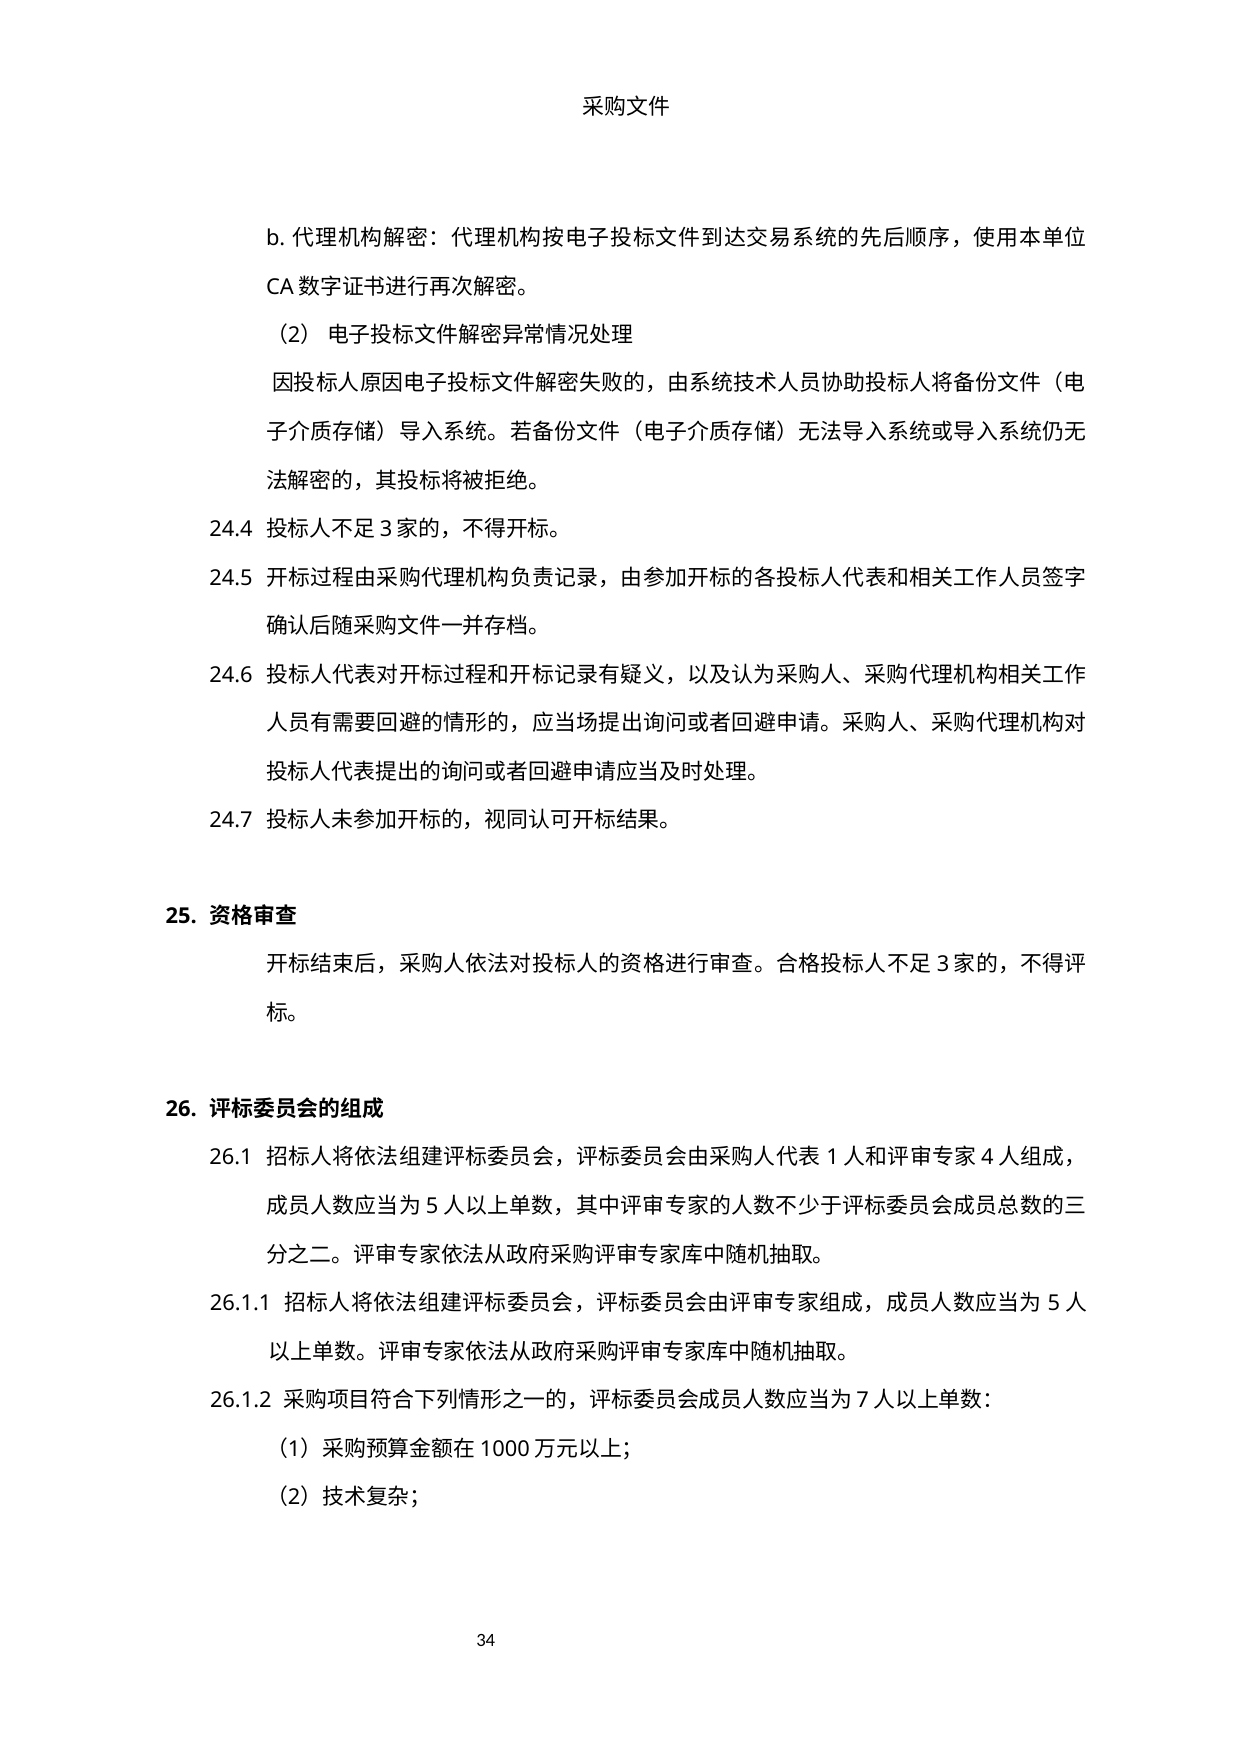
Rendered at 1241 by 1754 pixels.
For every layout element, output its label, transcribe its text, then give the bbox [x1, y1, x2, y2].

list 投标人未参加开标的，视同认可开标结果。 [209, 802, 1087, 834]
list 招标人将依法组建评标委员会，评标委员会由采购人代表1人和评审专家4人组成，成员人数应当为5人以上单数，其中评审专家的人数不少于评标委员会成员总数的三分之二。评审专家依法从政府采购评审专家库中随机抽取。 [209, 1139, 1087, 1269]
text （2）技术复杂； [266, 1478, 1087, 1511]
text （2） 电子投标文件解密异常情况处理 [266, 317, 1087, 349]
list 投标人代表对开标过程和开标记录有疑义，以及认为采购人、采购代理机构相关工作人员有需要回避的情形的，应当场提出询问或者回避申请。采购人、采购代理机构对投标人代表提出的询问或者回避申请应当及时处理。 [209, 656, 1087, 786]
list 评标委员会的组成 [165, 1091, 1087, 1123]
list 开标过程由采购代理机构负责记录，由参加开标的各投标人代表和相关工作人员签字确认后随采购文件一并存档。 [209, 559, 1087, 640]
text 26.1.1 招标人将依法组建评标委员会，评标委员会由评审专家组成，成员人数应当为5人以上单数。评审专家依法从政府采购评审专家库中随机抽取。 [209, 1285, 1087, 1366]
text 26.1.2 采购项目符合下列情形之一的，评标委员会成员人数应当为7人以上单数： [210, 1382, 1087, 1414]
list 投标人不足3家的，不得开标。 [209, 511, 1087, 543]
text 开标结束后，采购人依法对投标人的资格进行审查。合格投标人不足3家的，不得评标。 [266, 946, 1087, 1027]
list 资格审查 [165, 898, 1087, 930]
text （1）采购预算金额在1000万元以上； [266, 1430, 1087, 1463]
text 因投标人原因电子投标文件解密失败的，由系统技术人员协助投标人将备份文件（电子介质存储）导入系统。若备份文件（电子介质存储）无法导入系统或导入系统仍无法解密的，其投标将被拒绝。 [266, 365, 1087, 495]
text b. 代理机构解密：代理机构按电子投标文件到达交易系统的先后顺序，使用本单位CA数字证书进行再次解密。 [266, 219, 1087, 301]
